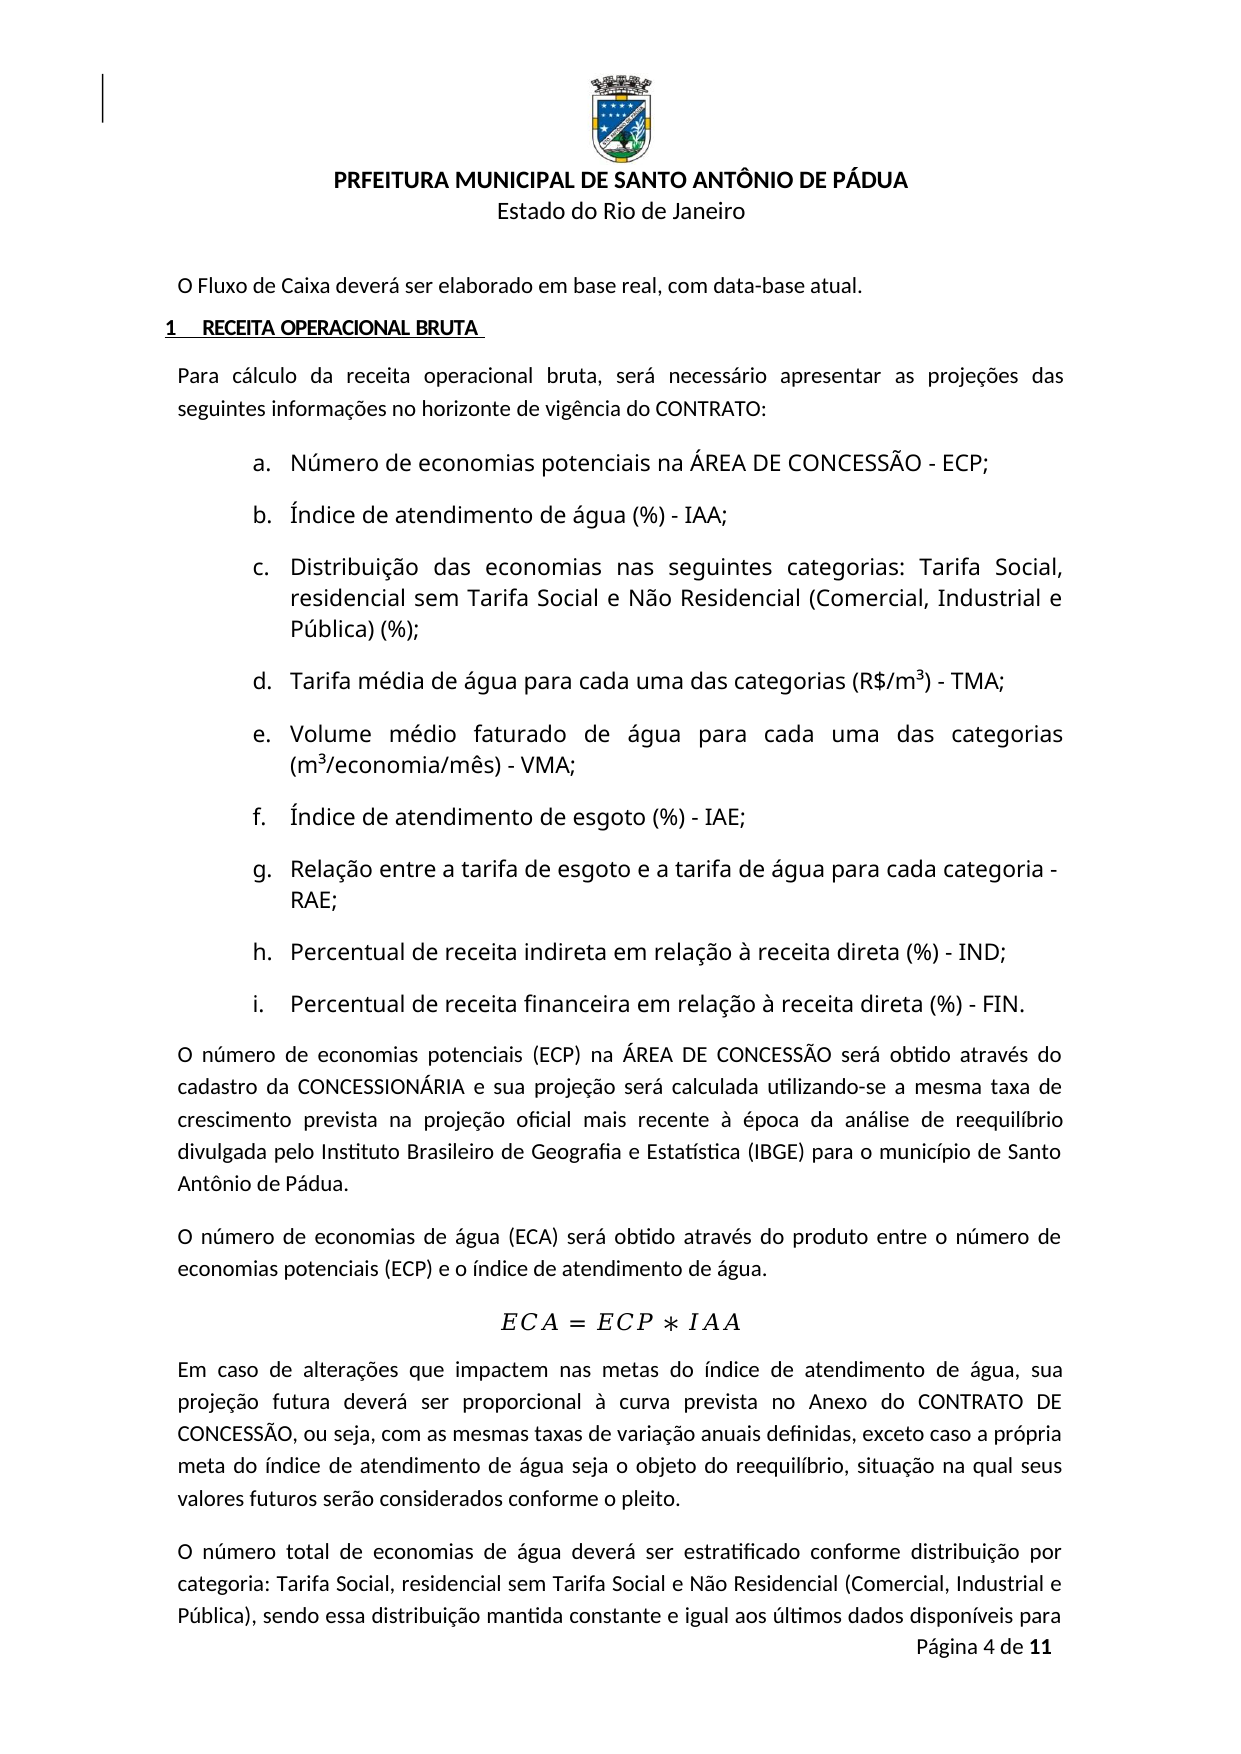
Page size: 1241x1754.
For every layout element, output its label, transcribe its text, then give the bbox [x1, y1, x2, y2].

list Tarifa média de água para cada uma das categorias (R$/m³) - TMA; [252, 665, 1078, 697]
text Em caso de alterações que impactem nas metas do índice de atendimento de água, sua projeção futura deverá ser proporcional à curva prevista no Anexo do CONTRATO DE CONCESSÃO, ou seja, com as mesmas taxas de variação anuais definidas, exceto caso a própria meta do índice de atendimento de água seja o objeto do reequilíbrio, situação na qual seus valores futuros serão considerados conforme o pleito. [177, 1355, 1064, 1512]
list Índice de atendimento de água (%) - IAA; [252, 499, 1078, 530]
text O número de economias potenciais (ECP) na ÁREA DE CONCESSÃO será obtido através do cadastro da CONCESSIONÁRIA e sua projeção será calculada utilizando-se a mesma taxa de crescimento prevista na projeção oficial mais recente à época da análise de reequilíbrio divulgada pelo Instituto Brasileiro de Geografia e Estatística (IBGE) para o município de Santo Antônio de Pádua. [177, 1040, 1063, 1197]
text 𝐸𝐶𝐴 = 𝐸𝐶𝑃 ∗ 𝐼𝐴𝐴 [409, 1307, 832, 1335]
list Percentual de receita financeira em relação à receita direta (%) - FIN. [252, 988, 1078, 1019]
list Percentual de receita indireta em relação à receita direta (%) - IND; [252, 936, 1078, 968]
list Distribuição das economias nas seguintes categorias: Tarifa Social, residencial sem Tarifa Social e Não Residencial (Comercial, Industrial e Pública) (%); [252, 551, 1063, 645]
subtitle RECEITA OPERACIONAL BRUTA [164, 313, 1078, 341]
text O número de economias de água (ECA) será obtido através do produto entre o número de economias potenciais (ECP) e o índice de atendimento de água. [177, 1222, 1063, 1282]
list Relação entre a tarifa de esgoto e a tarifa de água para cada categoria - RAE; [252, 853, 1078, 916]
list Índice de atendimento de esgoto (%) - IAE; [252, 801, 1078, 832]
text O Fluxo de Caixa deverá ser elaborado em base real, com data-base atual. [177, 271, 1064, 299]
text Para cálculo da receita operacional bruta, será necessário apresentar as projeções das seguintes informações no horizonte de vigência do CONTRATO: [177, 362, 1063, 422]
list Volume médio faturado de água para cada uma das categorias (m³/economia/mês) - VMA; [252, 717, 1063, 780]
list Número de economias potenciais na ÁREA DE CONCESSÃO - ECP; [252, 447, 1078, 478]
picture [587, 73, 655, 165]
